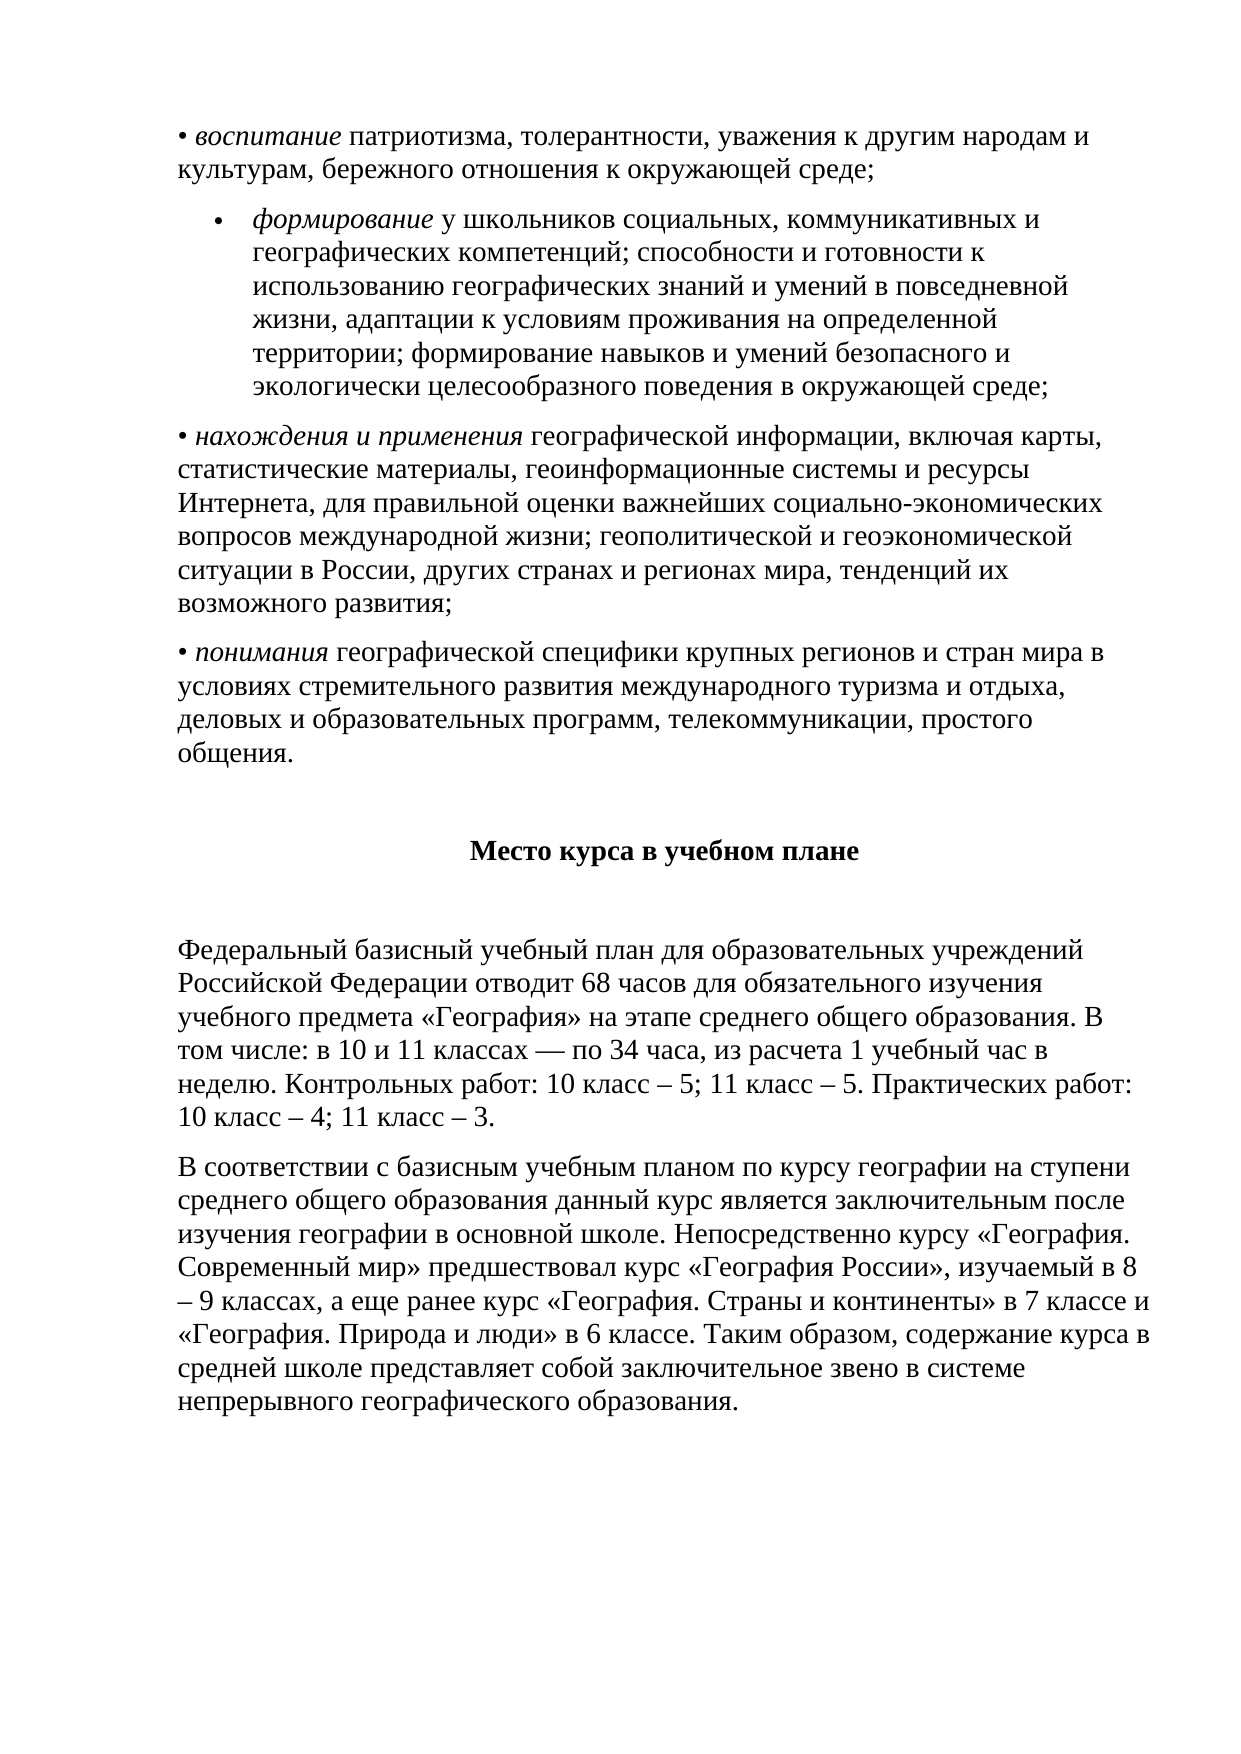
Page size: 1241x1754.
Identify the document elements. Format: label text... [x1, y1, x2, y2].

text Место курса в учебном плане [177, 833, 1152, 867]
text • воспитание патриотизма, толерантности, уважения к другим народам и культурам, бережного отношения к окружающей среде; [177, 118, 1152, 185]
text Федеральный базисный учебный план для образовательных учреждений Российской Федерации отводит 68 часов для обязательного изучения учебного предмета «География» на этапе среднего общего образования. В том числе: в 10 и 11 классах — по 34 часа, из расчета 1 учебный час в неделю. Контрольных работ: 10 класс – 5; 11 класс – 5. Практических работ: 10 класс – 4; 11 класс – 3. [177, 932, 1152, 1133]
text • понимания географической специфики крупных регионов и стран мира в условиях стремительного развития международного туризма и отдыха, деловых и образовательных программ, телекоммуникации, простого общения. [177, 634, 1152, 769]
text В соответствии с базисным учебным планом по курсу географии на ступени среднего общего образования данный курс является заключительным после изучения географии в основной школе. Непосредственно курсу «География. Современный мир» предшествовал курс «География России», изучаемый в 8 – 9 классах, а еще ранее курс «География. Страны и континенты» в 7 классе и «География. Природа и люди» в 6 классе. Таким образом, содержание курса в средней школе представляет собой заключительное звено в системе непрерывного географического образования. [177, 1149, 1152, 1417]
list формирование у школьников социальных, коммуникативных и географических компетенций; способности и готовности к использованию географических знаний и умений в повседневной жизни, адаптации к условиям проживания на определенной территории; формирование навыков и умений безопасного и экологически целесообразного поведения в окружающей среде; [215, 201, 1152, 402]
text • нахождения и применения географической информации, включая карты, статистические материалы, геоинформационные системы и ресурсы Интернета, для правильной оценки важнейших социально-экономических вопросов международной жизни; геополитической и геоэкономической ситуации в России, других странах и регионах мира, тенденций их возможного развития; [177, 418, 1152, 619]
